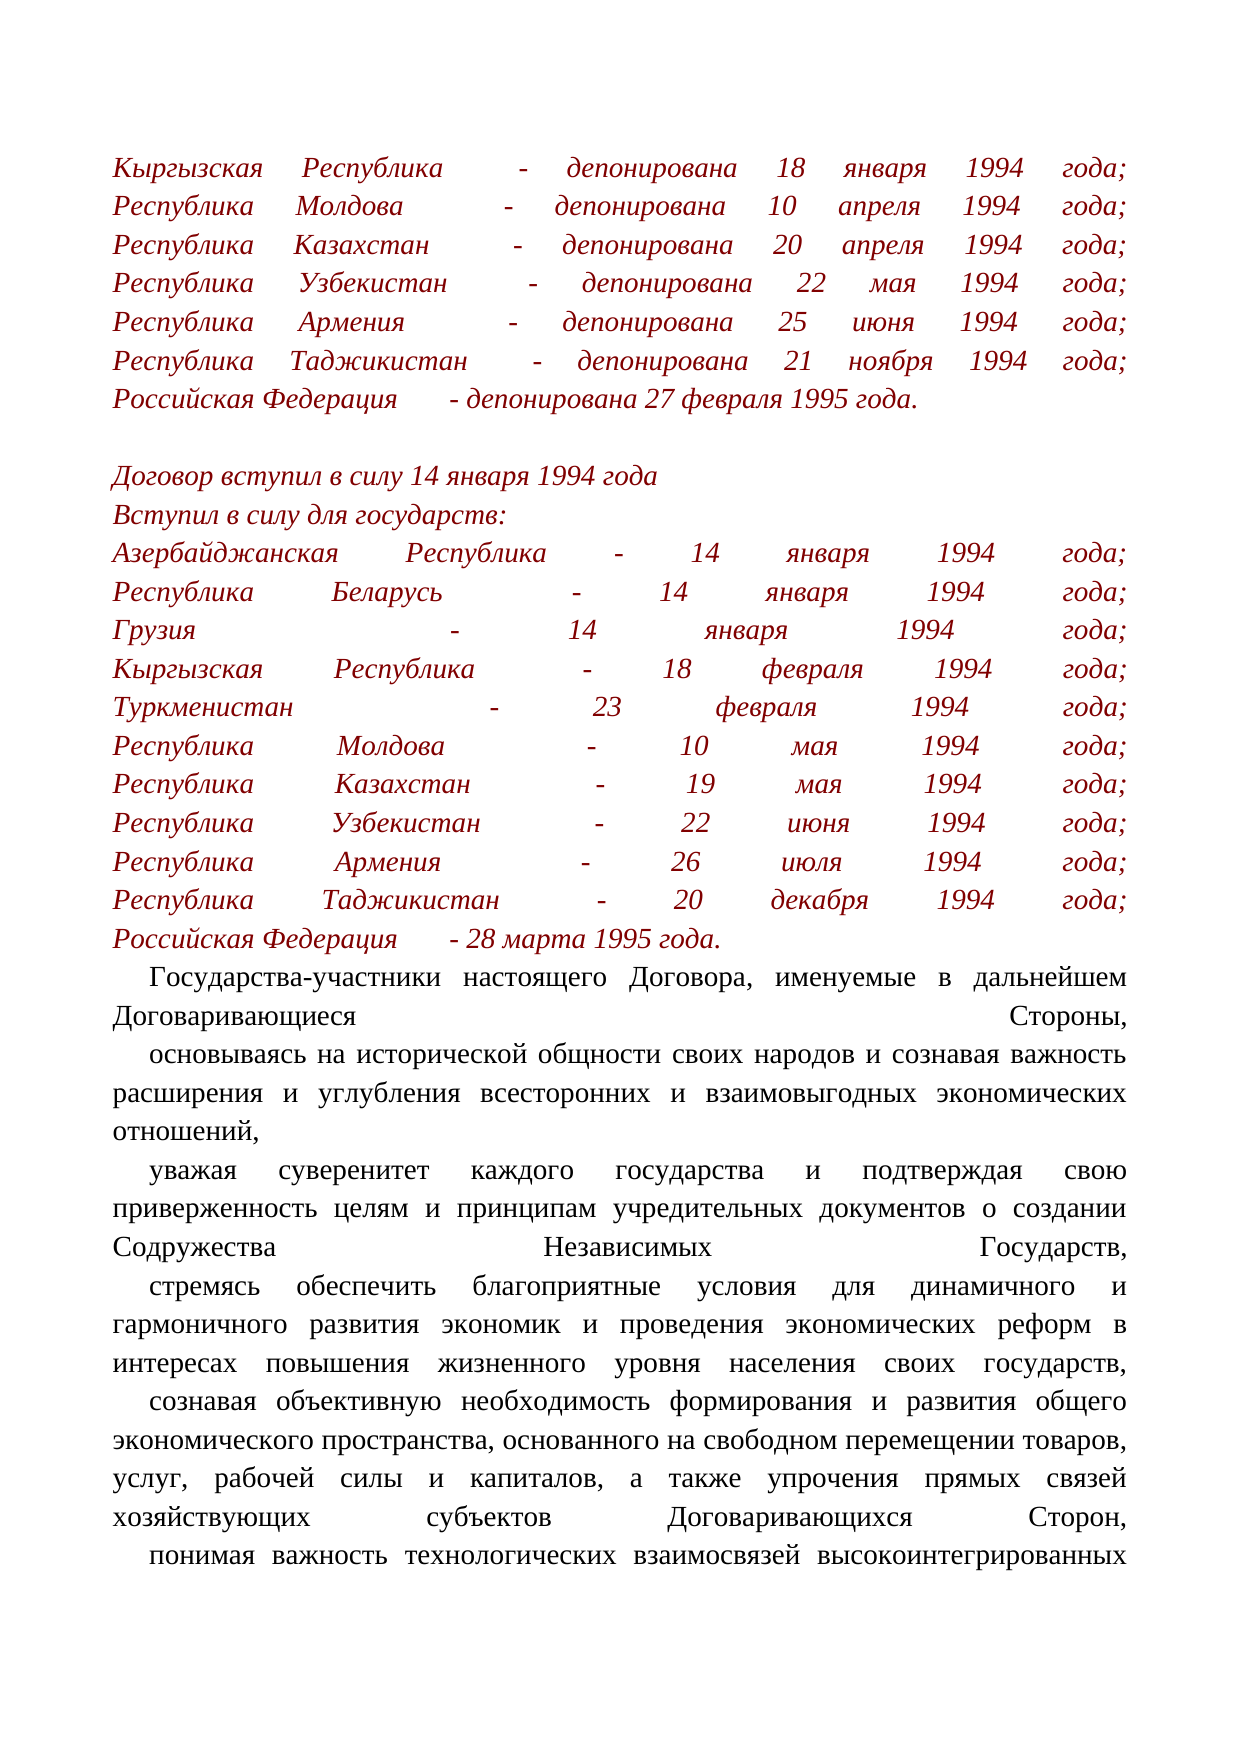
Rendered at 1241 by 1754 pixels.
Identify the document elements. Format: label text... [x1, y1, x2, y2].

text Вступил в силу для государств: [112, 497, 1128, 530]
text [112, 959, 1128, 1571]
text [112, 150, 1128, 415]
text Азербайджанская Республика - 14 января 1994 года; Республика Беларусь - 14 января 1994 года; Грузия - 14 января 1994 года; Кыргызская Республика - 18 февраля 1994 года; Туркменистан - 23 февраля 1994 года; Республика Молдова - 10 мая 1994 года; Республика Казахстан - 19 мая 1994 года; Республика Узбекистан - 22 июня 1994 года; Республика Армения - 26 июля 1994 года; Республика Таджикистан - 20 декабря 1994 года; Российская Федерация - 28 марта 1995 года. [112, 535, 1128, 954]
text Договор вступил в силу 14 января 1994 года [112, 420, 1128, 492]
